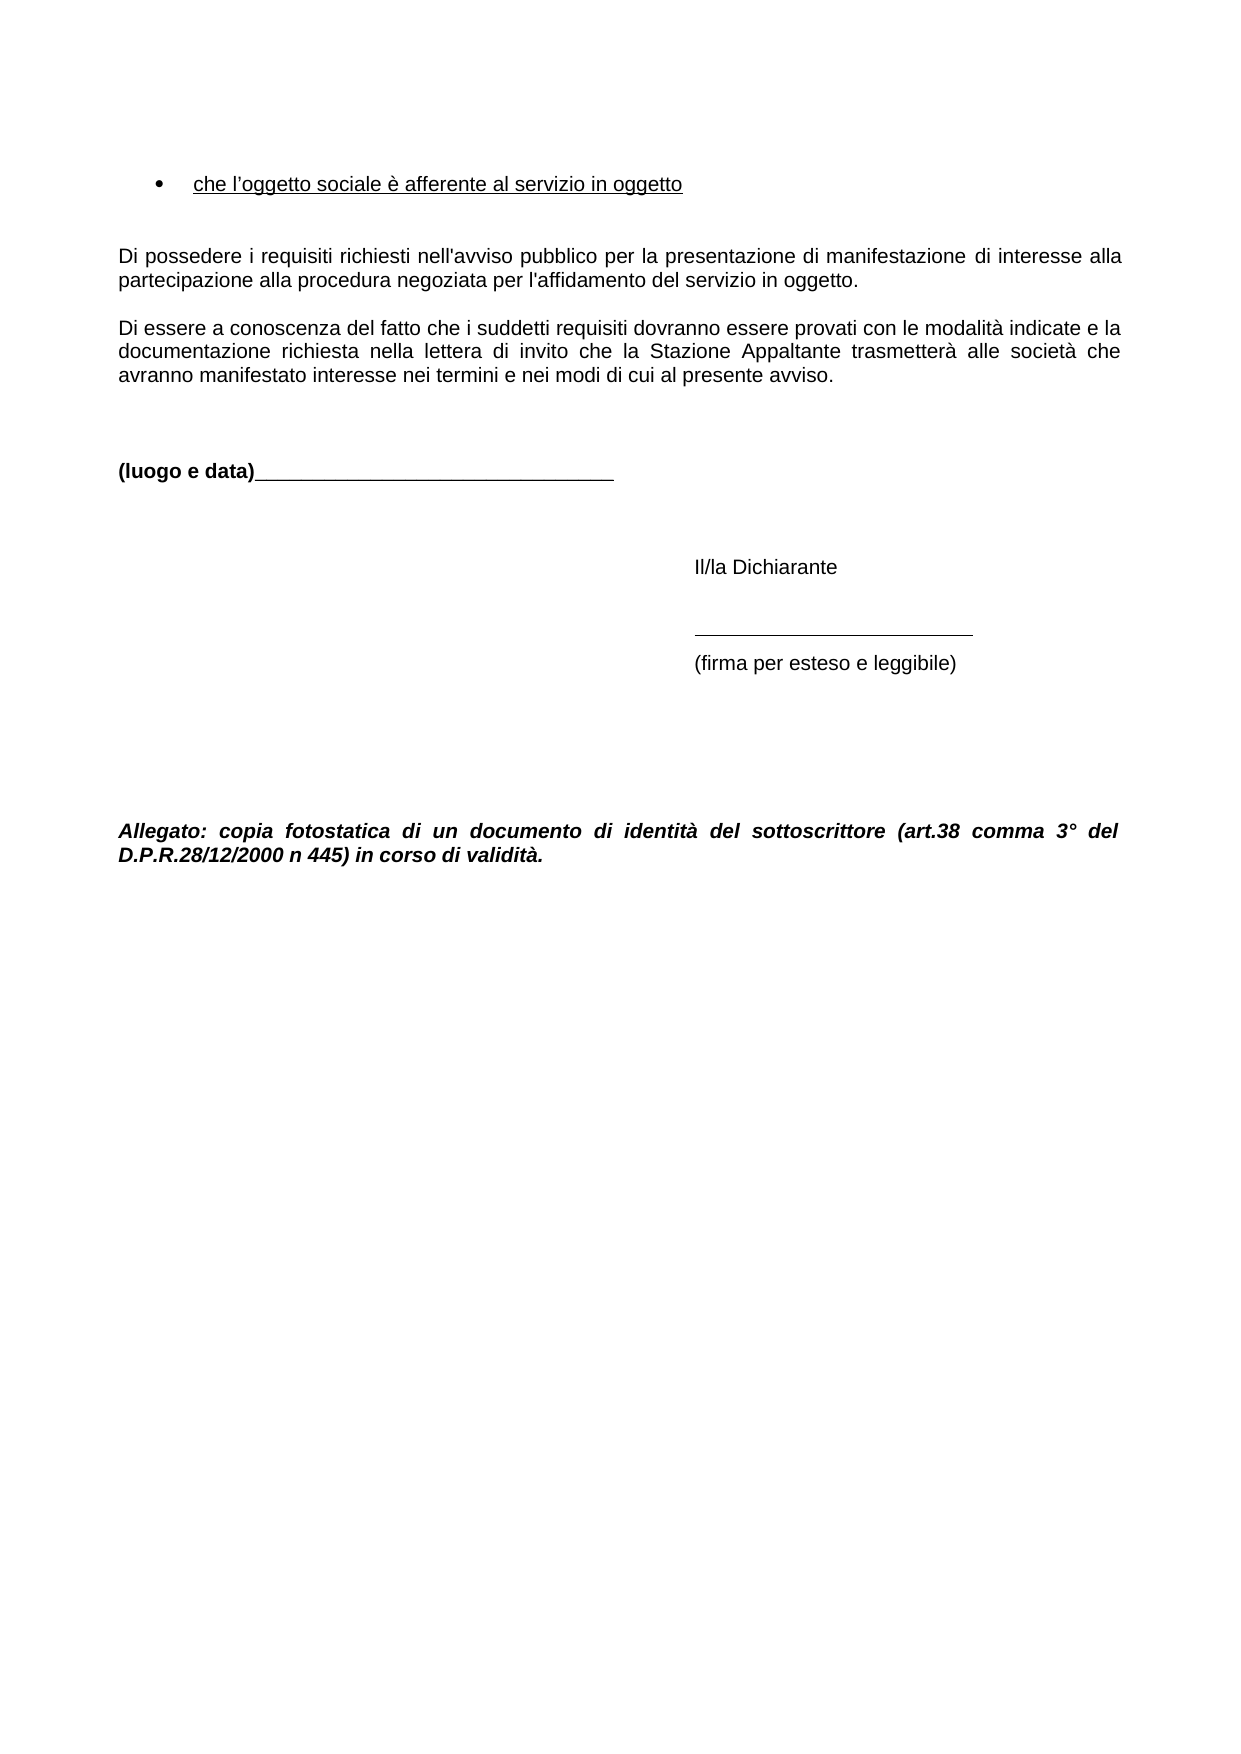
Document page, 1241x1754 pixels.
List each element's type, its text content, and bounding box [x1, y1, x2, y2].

text Di possedere i requisiti richiesti nell'avviso pubblico per la presentazione di manifestazione di interesse alla partecipazione alla procedura negoziata per l'affidamento del servizio in oggetto. [118, 243, 1122, 291]
text Di essere a conoscenza del fatto che i suddetti requisiti dovranno essere provati con le modalità indicate e la documentazione richiesta nella lettera di invito che la Stazione Appaltante trasmetterà alle società che avranno manifestato interesse nei termini e nei modi di cui al presente avviso. [118, 315, 1122, 387]
text Allegato: copia fotostatica di un documento di identità del sottoscrittore (art.38 comma 3° del D.P.R.28/12/2000 n 445) in corso di validità. [118, 818, 1122, 866]
list che l’oggetto sociale è afferente al servizio in oggetto [156, 172, 1122, 196]
text (luogo e data)_______________________________ [118, 459, 1122, 483]
text Il/la Dichiarante [118, 555, 1122, 579]
text (firma per esteso e leggibile) [633, 651, 1122, 675]
